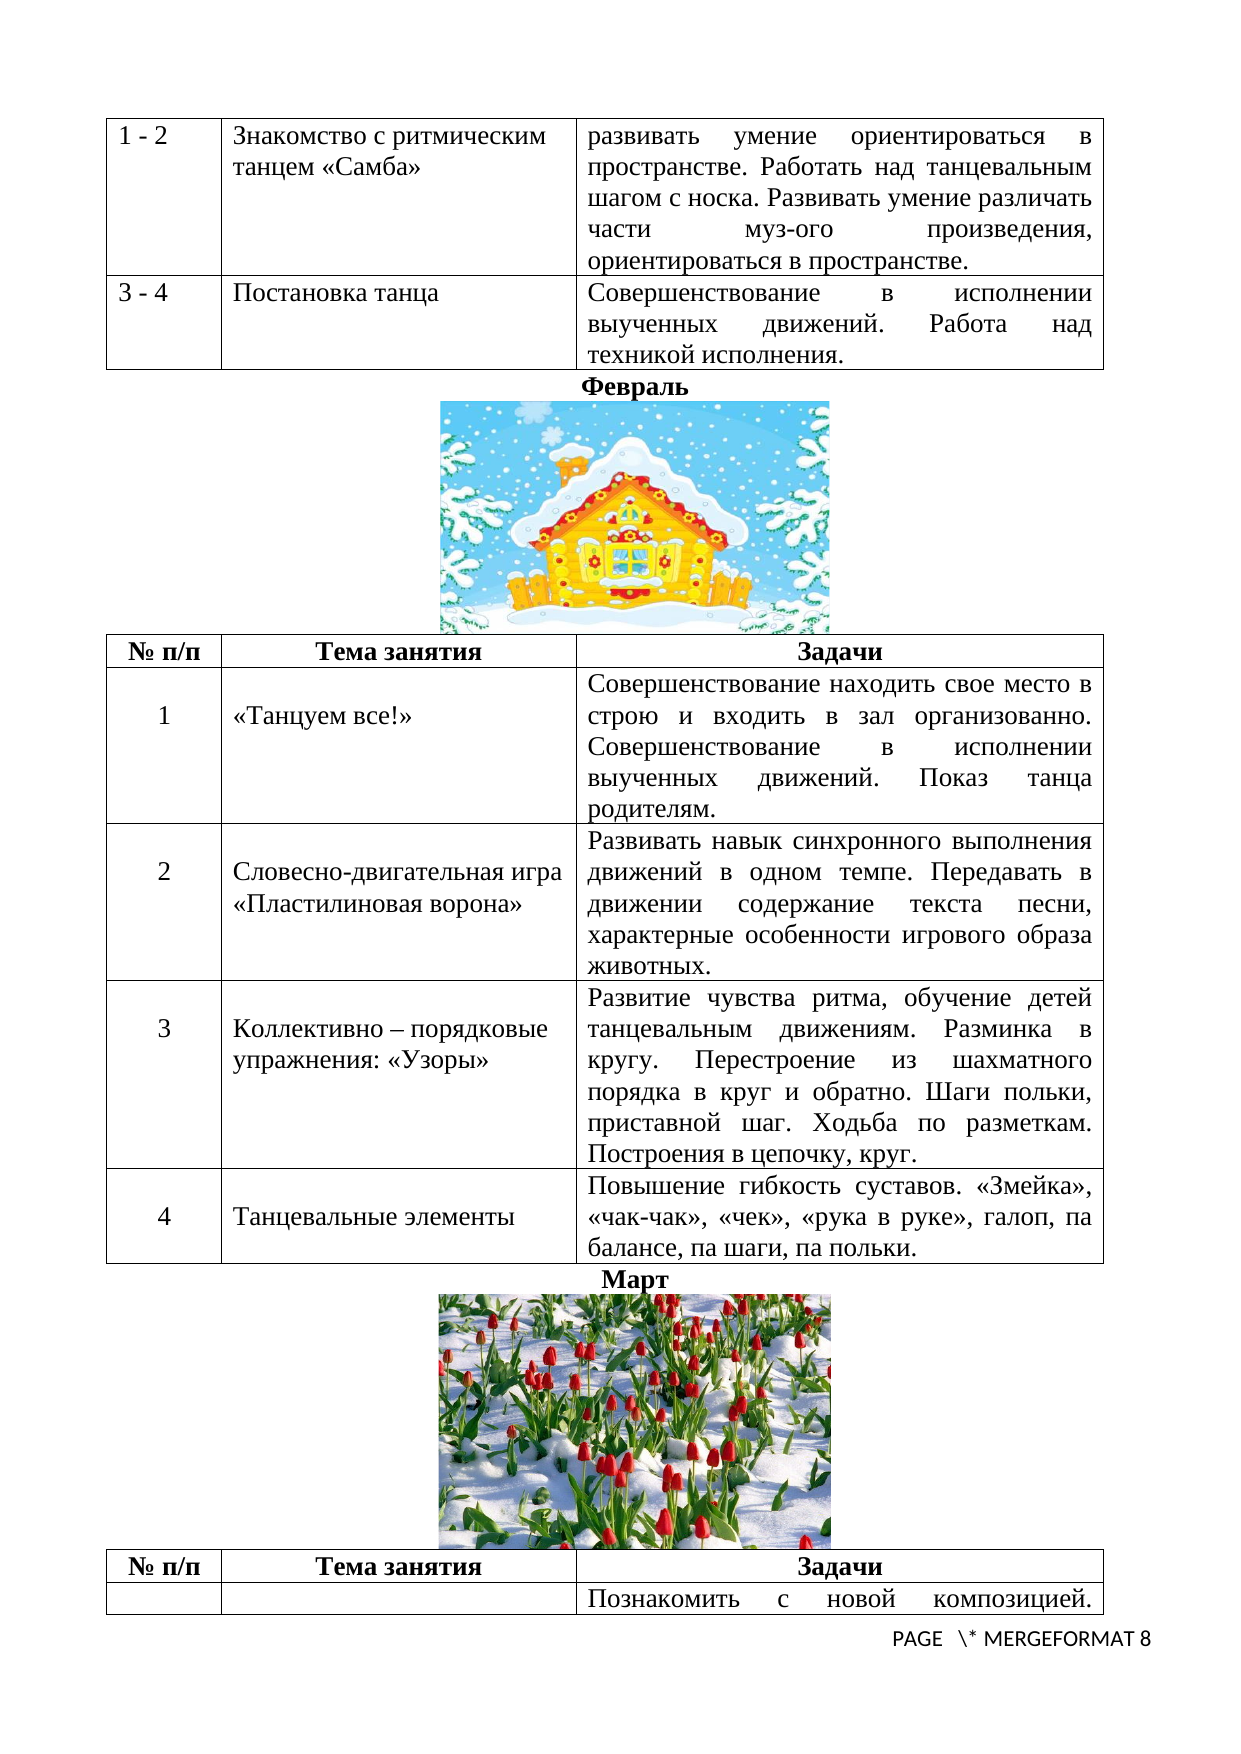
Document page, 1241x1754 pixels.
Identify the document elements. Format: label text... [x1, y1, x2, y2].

table_cell 4 [107, 1169, 221, 1262]
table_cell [577, 1583, 1103, 1614]
table_cell Развивать навык синхронного выполнения движений в одном темпе. Передавать в движении содержание текста песни, характерные особенности игрового образа животных. [577, 824, 1103, 980]
table_header № п/п [107, 635, 221, 667]
picture [438, 1294, 831, 1549]
table_cell Развитие чувства ритма, обучение детей танцевальным движениям. Разминка в кругу. Перестроение из шахматного порядка в круг и обратно. Шаги польки, приставной шаг. Ходьба по разметкам. Построения в цепочку, круг. [577, 981, 1103, 1168]
table_cell «Танцуем все!» [222, 668, 576, 823]
picture [440, 401, 830, 634]
table_cell Словесно-двигательная игра «Пластилиновая ворона» [222, 824, 576, 980]
table_cell 2 [107, 824, 221, 980]
table_cell 3 [107, 981, 221, 1168]
table_cell 3 - 4 [107, 276, 221, 369]
table_header Задачи [577, 635, 1103, 667]
table_header № п/п [107, 1550, 221, 1582]
text Март [118, 1263, 1152, 1295]
text Февраль [118, 370, 1152, 402]
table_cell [577, 119, 1103, 275]
table_header Задачи [577, 1550, 1103, 1582]
table_cell Повышение гибкость суставов. «Змейка», «чак-чак», «чек», «рука в руке», галоп, па балансе, па шаги, па польки. [577, 1169, 1103, 1262]
table_cell 1 [107, 1583, 221, 1614]
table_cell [222, 1583, 576, 1614]
table_cell Коллективно – порядковые упражнения: «Узоры» [222, 981, 576, 1168]
table_header Тема занятия [222, 1550, 576, 1582]
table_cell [222, 119, 576, 275]
table_cell Совершенствование находить свое место в строю и входить в зал организованно. Совершенствование в исполнении выученных движений. Показ танца родителям. [577, 668, 1103, 823]
table_cell Танцевальные элементы [222, 1169, 576, 1262]
table_cell Постановка танца [222, 276, 576, 369]
table_cell 1 - 2 [107, 119, 221, 275]
table_header Тема занятия [222, 635, 576, 667]
table_cell 1 [107, 668, 221, 823]
table_cell Совершенствование в исполнении выученных движений. Работа над техникой исполнения. [577, 276, 1103, 369]
